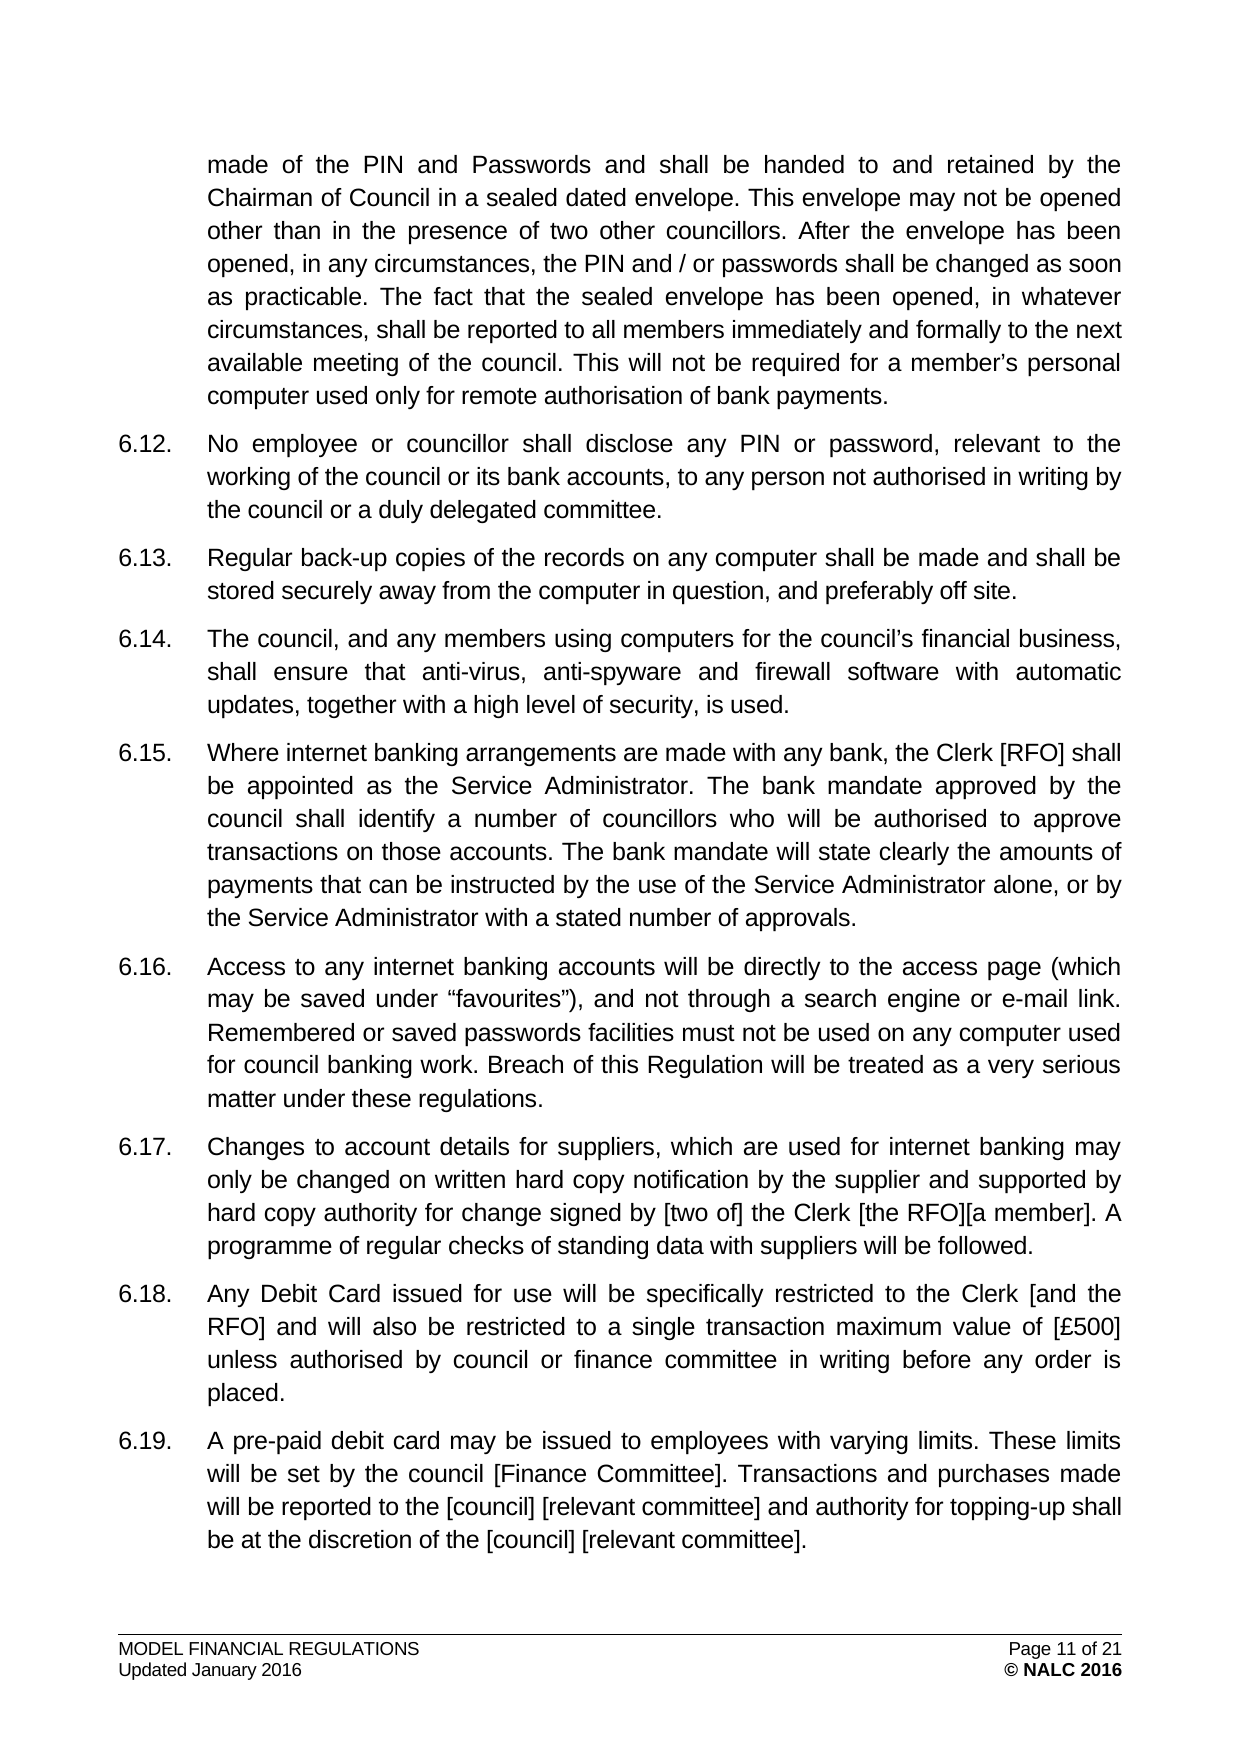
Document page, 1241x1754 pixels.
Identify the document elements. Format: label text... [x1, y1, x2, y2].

list No employee or councillor shall disclose any PIN or password, relevant to the working of the council or its bank accounts, to any person not authorised in writing by the council or a duly delegated committee. [118, 429, 1122, 524]
list Changes to account details for suppliers, which are used for internet banking may only be changed on written hard copy notification by the supplier and supported by hard copy authority for change signed by [two of] the Clerk [the RFO][a member]. A programme of regular checks of standing data with suppliers will be followed. [118, 1132, 1122, 1259]
list A pre-paid debit card may be issued to employees with varying limits. These limits will be set by the council [Finance Committee]. Transactions and purchases made will be reported to the [council] [relevant committee] and authority for topping-up shall be at the discretion of the [council] [relevant committee]. [118, 1426, 1122, 1553]
list Regular back-up copies of the records on any computer shall be made and shall be stored securely away from the computer in question, and preferably off site. [118, 543, 1122, 605]
list The council, and any members using computers for the council’s financial business, shall ensure that anti-virus, anti-spyware and firewall software with automatic updates, together with a high level of security, is used. [118, 624, 1122, 719]
list Any Debit Card issued for use will be specifically restricted to the Clerk [and the RFO] and will also be restricted to a single transaction maximum value of [£500] unless authorised by council or finance committee in writing before any order is placed. [118, 1279, 1122, 1406]
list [118, 150, 1122, 410]
list Where internet banking arrangements are made with any bank, the Clerk [RFO] shall be appointed as the Service Administrator. The bank mandate approved by the council shall identify a number of councillors who will be authorised to approve transactions on those accounts. The bank mandate will state clearly the amounts of payments that can be instructed by the use of the Service Administrator alone, or by the Service Administrator with a stated number of approvals. [118, 738, 1122, 932]
list Access to any internet banking accounts will be directly to the access page (which may be saved under “favourites”), and not through a search engine or e-mail link. Remembered or saved passwords facilities must not be used on any computer used for council banking work. Breach of this Regulation will be treated as a very serious matter under these regulations. [118, 951, 1122, 1112]
